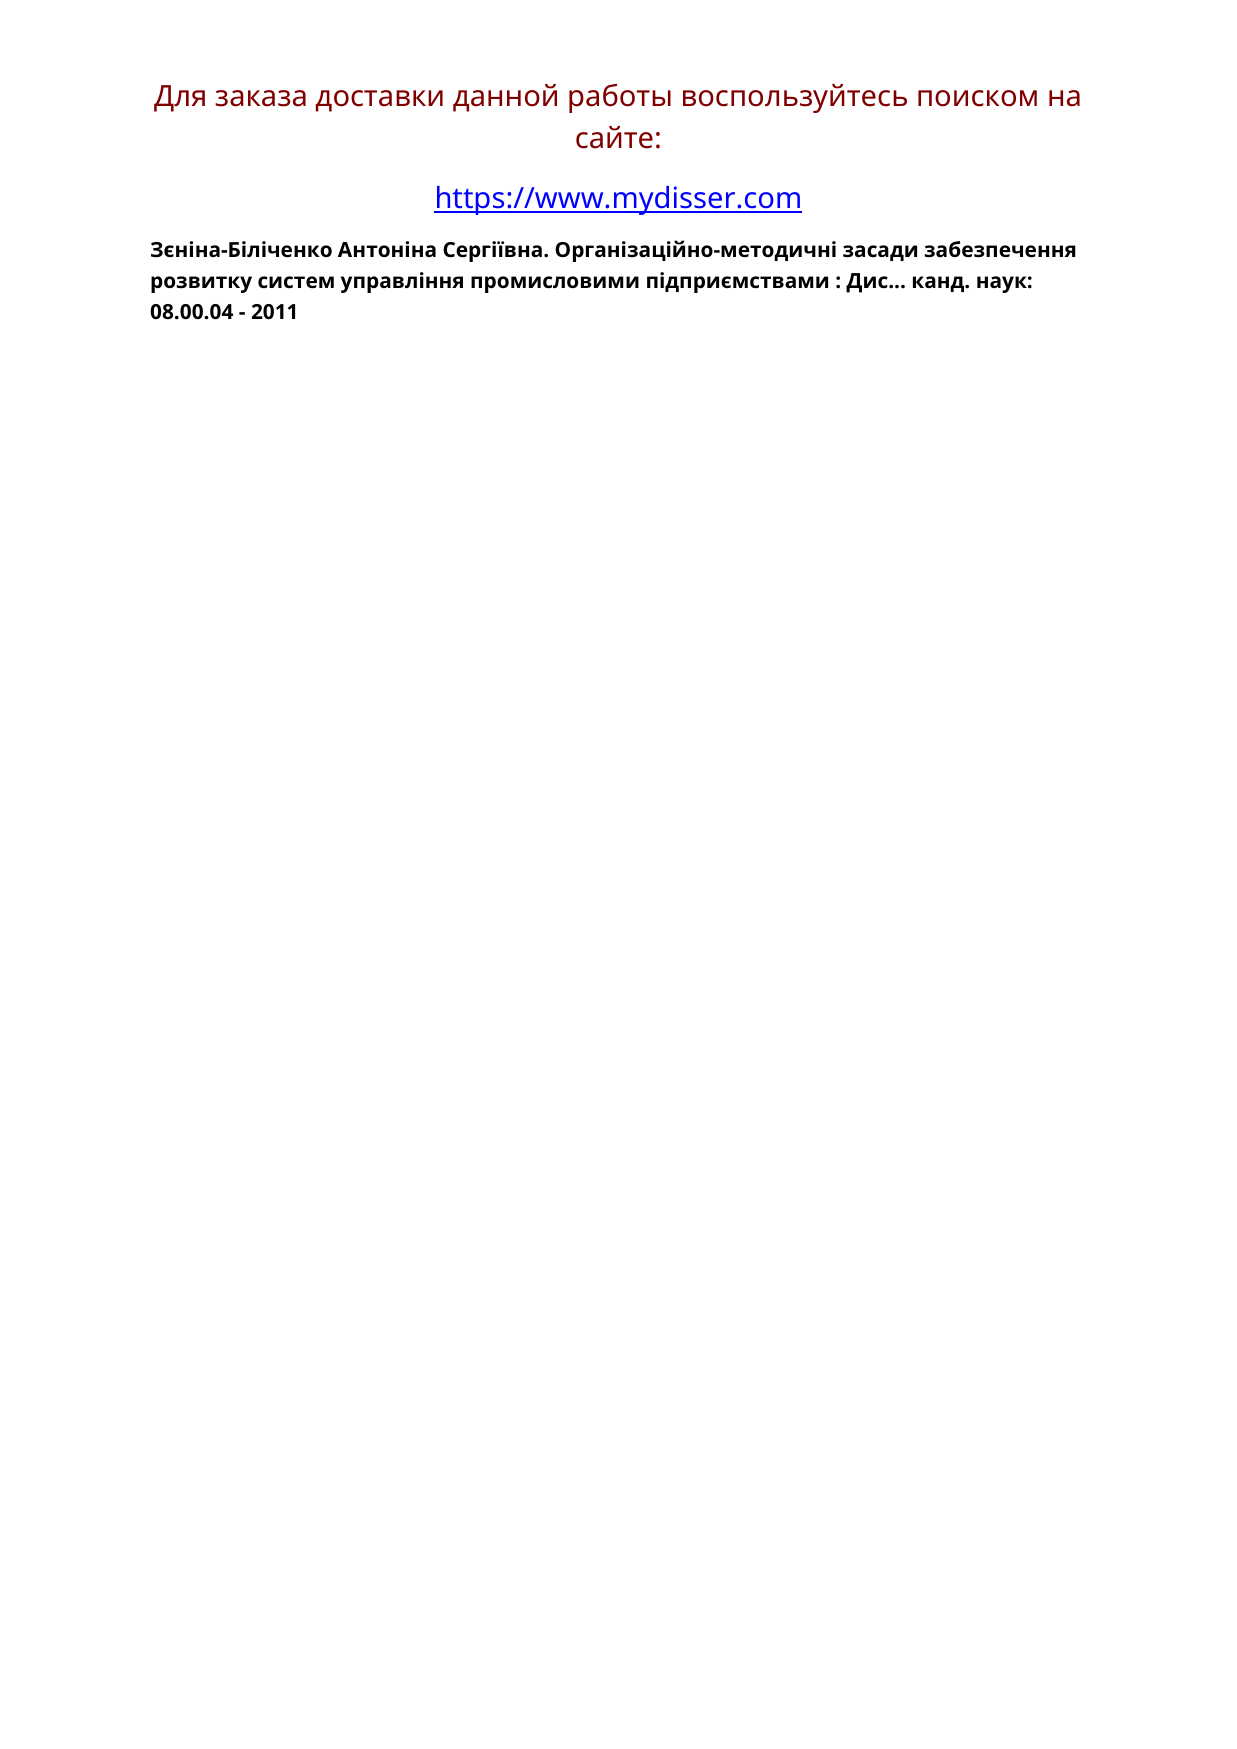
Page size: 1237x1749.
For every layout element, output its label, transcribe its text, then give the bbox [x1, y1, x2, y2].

text Зєніна-Біліченко Антоніна Сергіївна. Організаційно-методичні засади забезпечення розвитку систем управління промисловими підприємствами : Дис... канд. наук: 08.00.04 - 2011 [150, 236, 1086, 325]
